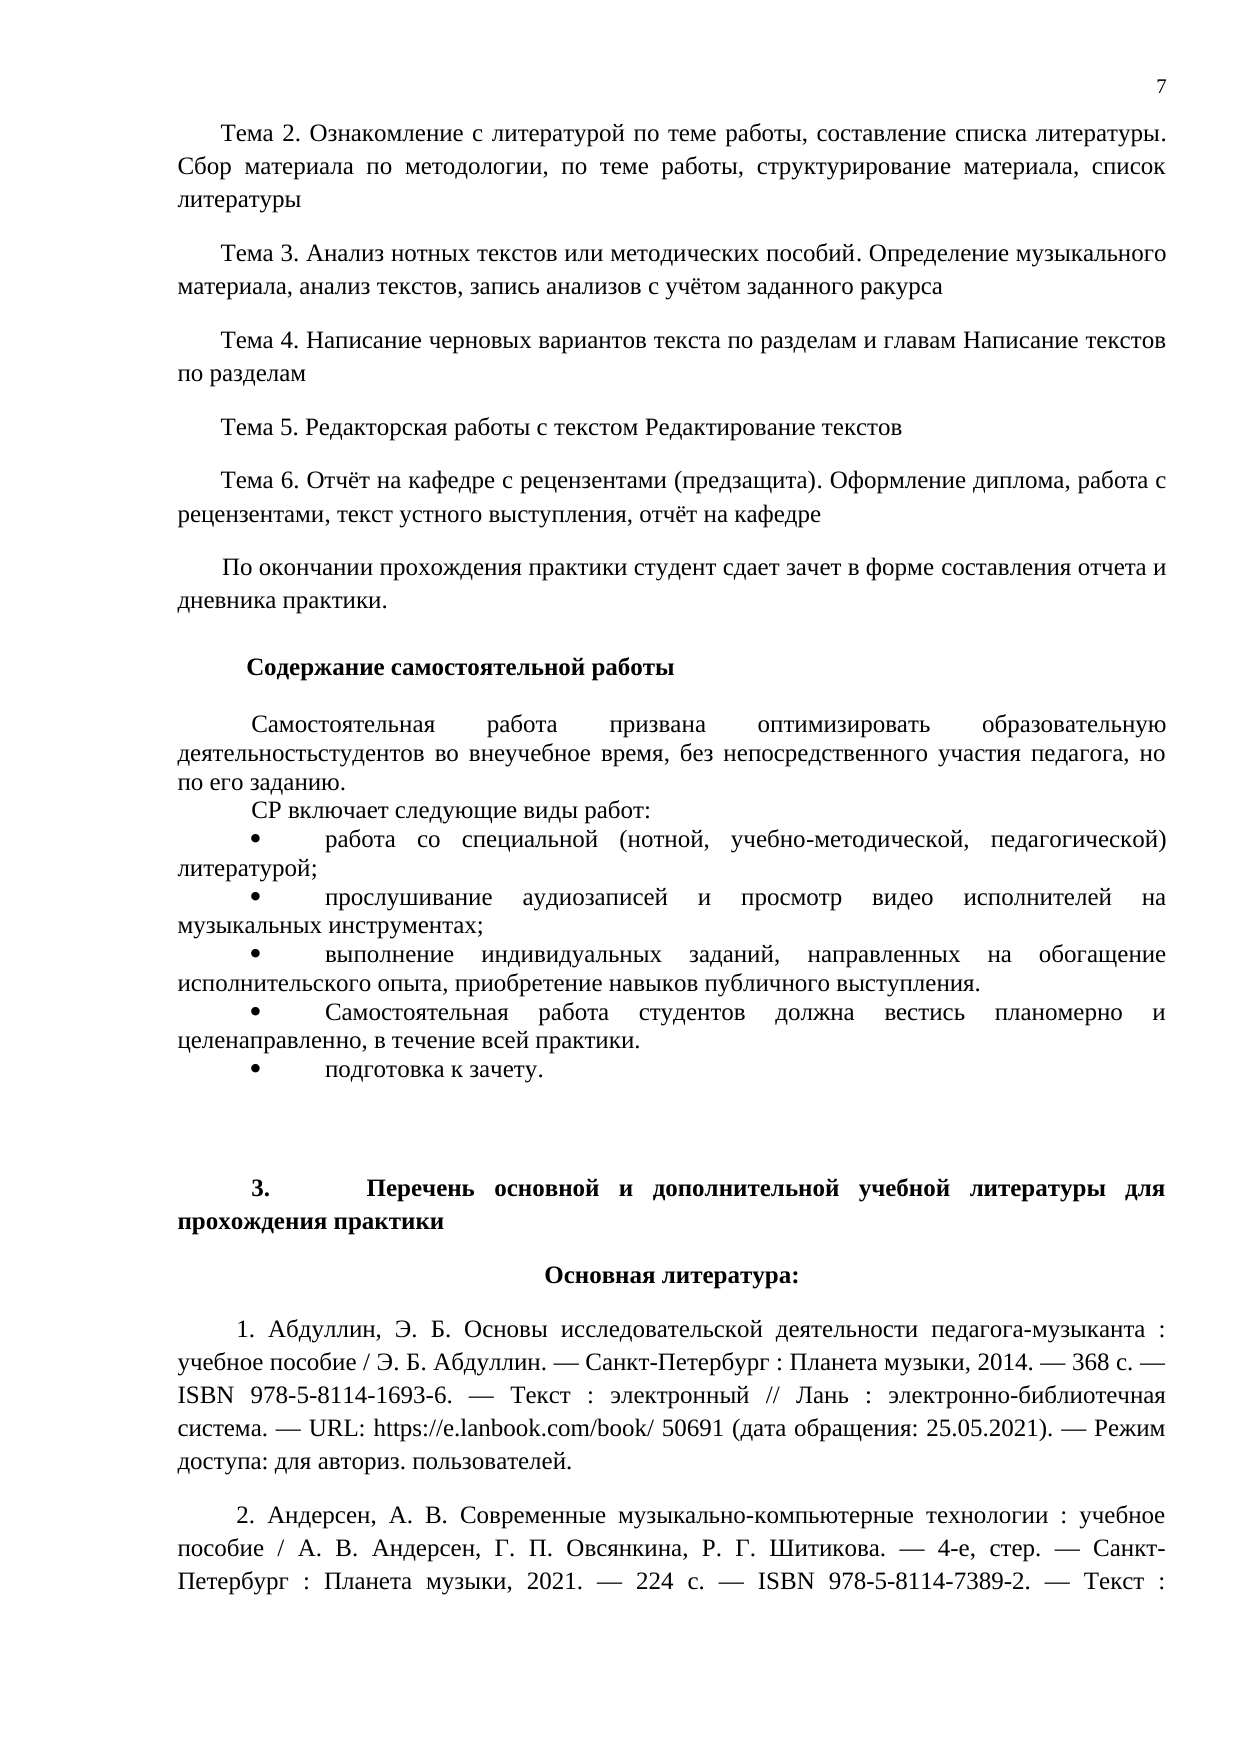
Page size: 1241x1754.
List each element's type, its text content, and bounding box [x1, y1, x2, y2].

list прослушивание аудиозаписей и просмотр видео исполнителей на музыкальных инструментах; [177, 882, 1167, 939]
text 3. Перечень основной и дополнительной учебной литературы для прохождения практики [177, 1173, 1167, 1235]
text Тема 2. Ознакомление с литературой по теме работы, составление cписка литературы. Сбор материала по методологии, по теме работы, структурирование материала, список литературы [177, 118, 1167, 213]
list Самостоятельная работа студентов должна вестись планомерно и целенаправленно, в течение всей практики. [177, 997, 1167, 1054]
text Основная литература: [177, 1260, 1167, 1289]
text 1. Абдуллин, Э. Б. Основы исследовательской деятельности педагога-музыканта : учебное пособие / Э. Б. Абдуллин. — Санкт-Петербург : Планета музыки, 2014. — 368 с. — ISBN 978-5-8114-1693-6. — Текст : электронный // Лань : электронно-библиотечная система. — URL: https://e.lanbook.com/book/ 50691 (дата обращения: 25.05.2021). — Режим доступа: для авториз. пользователей. [177, 1314, 1167, 1475]
text Содержание самостоятельной работы [177, 652, 1167, 680]
list СР включает следующие виды работ: [177, 795, 1167, 824]
text По окончании прохождения практики студент сдает зачет в форме составления отчета и дневника практики. [177, 552, 1167, 614]
list выполнение индивидуальных заданий, направленных на обогащение исполнительского опыта, приобретение навыков публичного выступления. [177, 939, 1167, 997]
list Самостоятельная работа призвана оптимизировать образовательную деятельностьстудентов во внеучебное время, без непосредственного участия педагога, но по его заданию. [177, 709, 1167, 795]
text Тема 4. Написание черновых вариантов текста по разделам и главам Написание текстов по разделам [177, 325, 1167, 387]
list работа со специальной (нотной, учебно-методической, педагогической) литературой; [177, 824, 1167, 882]
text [177, 1500, 1167, 1595]
text Тема 6. Отчёт на кафедре с рецензентами (предзащита). Оформление диплома, работа с рецензентами, текст устного выступления, отчёт на кафедре [177, 466, 1167, 527]
list подготовка к зачету. [177, 1054, 1167, 1083]
text Тема 5. Редакторская работы с текстом Редактирование текстов [177, 412, 1167, 441]
text Тема 3. Анализ нотных текстов или методических пособий. Определение музыкального материала, анализ текстов, запись анализов с учётом заданного ракурса [177, 238, 1167, 300]
